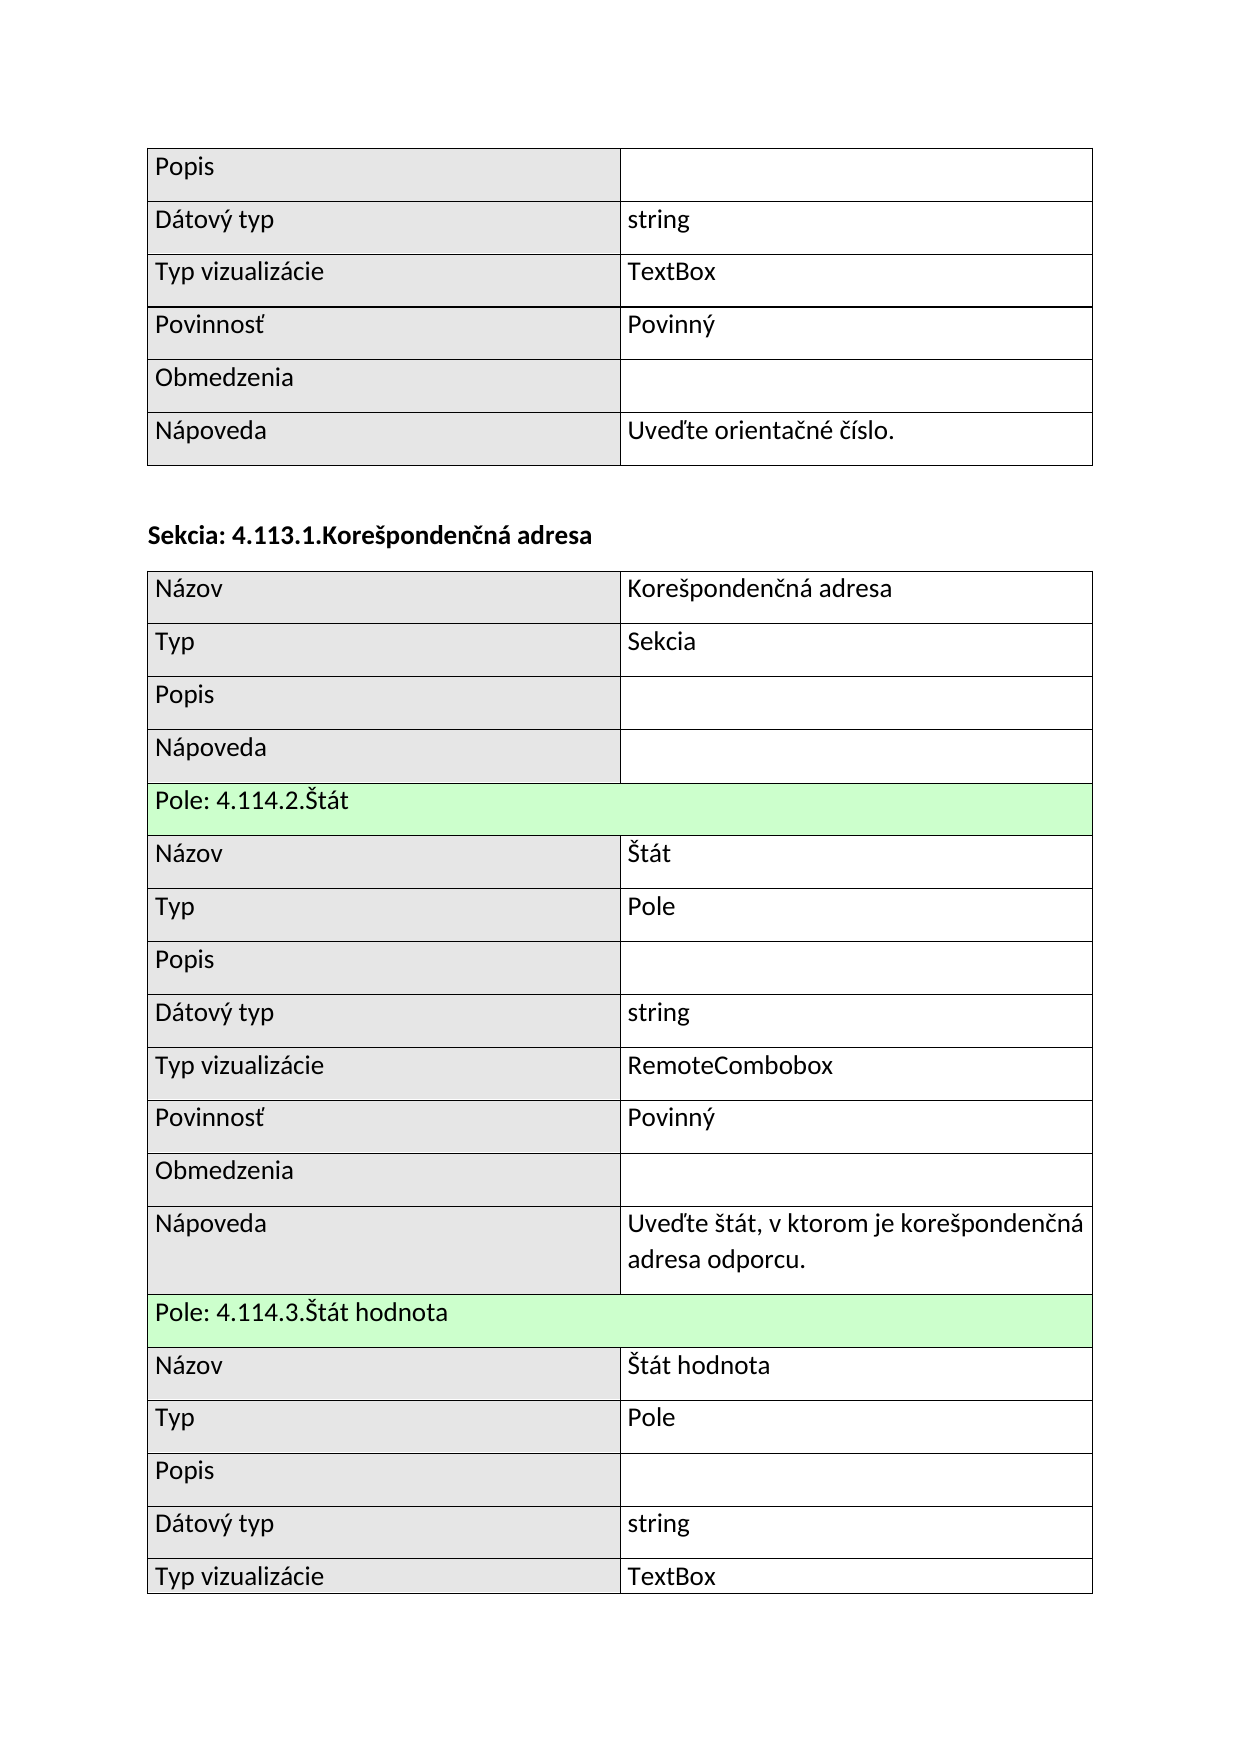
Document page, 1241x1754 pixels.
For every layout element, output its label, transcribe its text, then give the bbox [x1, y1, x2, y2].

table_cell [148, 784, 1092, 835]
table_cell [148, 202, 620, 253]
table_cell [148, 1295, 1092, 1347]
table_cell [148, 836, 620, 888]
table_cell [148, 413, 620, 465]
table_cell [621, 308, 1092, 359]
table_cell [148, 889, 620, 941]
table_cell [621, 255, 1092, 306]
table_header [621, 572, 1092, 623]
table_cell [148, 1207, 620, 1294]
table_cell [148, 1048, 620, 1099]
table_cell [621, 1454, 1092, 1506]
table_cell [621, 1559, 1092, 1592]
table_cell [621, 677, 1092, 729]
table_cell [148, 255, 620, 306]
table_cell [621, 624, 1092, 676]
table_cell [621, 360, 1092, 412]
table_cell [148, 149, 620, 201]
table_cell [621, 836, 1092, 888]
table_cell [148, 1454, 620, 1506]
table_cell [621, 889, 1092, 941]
text Sekcia: 4.113.1.Korešpondenčná adresa [148, 518, 1093, 551]
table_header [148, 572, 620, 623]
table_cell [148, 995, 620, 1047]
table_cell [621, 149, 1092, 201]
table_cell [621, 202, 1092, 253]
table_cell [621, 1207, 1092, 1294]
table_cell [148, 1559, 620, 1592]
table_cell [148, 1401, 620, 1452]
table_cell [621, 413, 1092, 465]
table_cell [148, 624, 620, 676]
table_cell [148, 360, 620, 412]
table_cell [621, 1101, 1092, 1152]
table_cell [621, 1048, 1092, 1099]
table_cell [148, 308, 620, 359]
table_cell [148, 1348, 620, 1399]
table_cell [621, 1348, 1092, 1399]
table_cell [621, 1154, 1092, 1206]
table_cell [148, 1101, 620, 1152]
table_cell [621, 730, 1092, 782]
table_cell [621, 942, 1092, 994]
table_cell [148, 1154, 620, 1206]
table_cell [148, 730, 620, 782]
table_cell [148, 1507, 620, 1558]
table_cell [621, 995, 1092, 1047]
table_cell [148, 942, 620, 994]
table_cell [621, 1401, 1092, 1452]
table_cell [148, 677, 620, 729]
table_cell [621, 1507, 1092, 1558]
